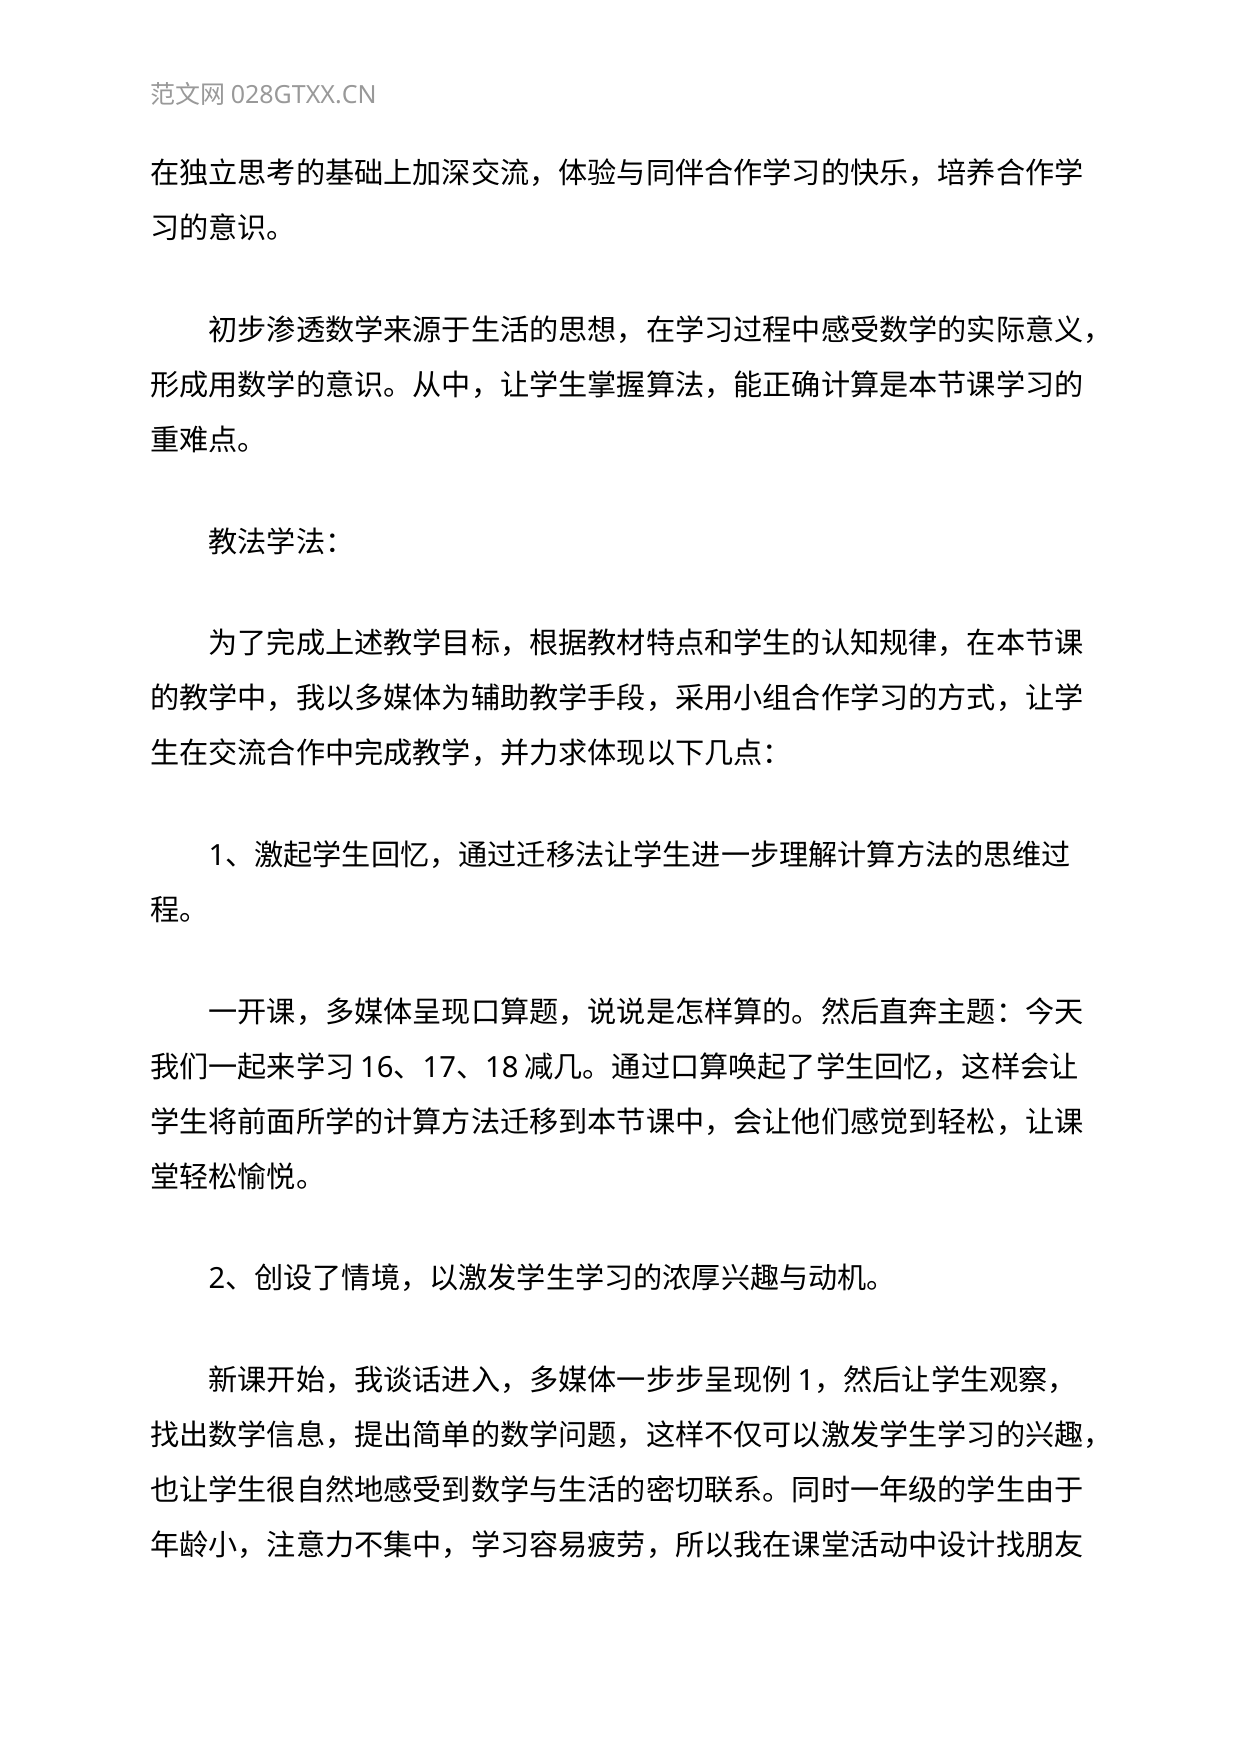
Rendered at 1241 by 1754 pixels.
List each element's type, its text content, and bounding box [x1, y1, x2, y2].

text 为了完成上述教学目标，根据教材特点和学生的认知规律，在本节课的教学中，我以多媒体为辅助教学手段，采用小组合作学习的方式，让学生在交流合作中完成教学，并力求体现以下几点： [150, 620, 1090, 772]
text 2、创设了情境，以激发学生学习的浓厚兴趣与动机。 [150, 1255, 1090, 1297]
text 1、激起学生回忆，通过迁移法让学生进一步理解计算方法的思维过程。 [150, 832, 1090, 929]
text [150, 150, 1090, 247]
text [150, 1357, 1090, 1564]
text 初步渗透数学来源于生活的思想，在学习过程中感受数学的实际意义，形成用数学的意识。从中，让学生掌握算法，能正确计算是本节课学习的重难点。 [150, 307, 1090, 459]
text 教法学法： [150, 518, 1090, 561]
text 一开课，多媒体呈现口算题，说说是怎样算的。然后直奔主题：今天我们一起来学习16、17、18减几。通过口算唤起了学生回忆，这样会让学生将前面所学的计算方法迁移到本节课中，会让他们感觉到轻松，让课堂轻松愉悦。 [150, 988, 1090, 1195]
